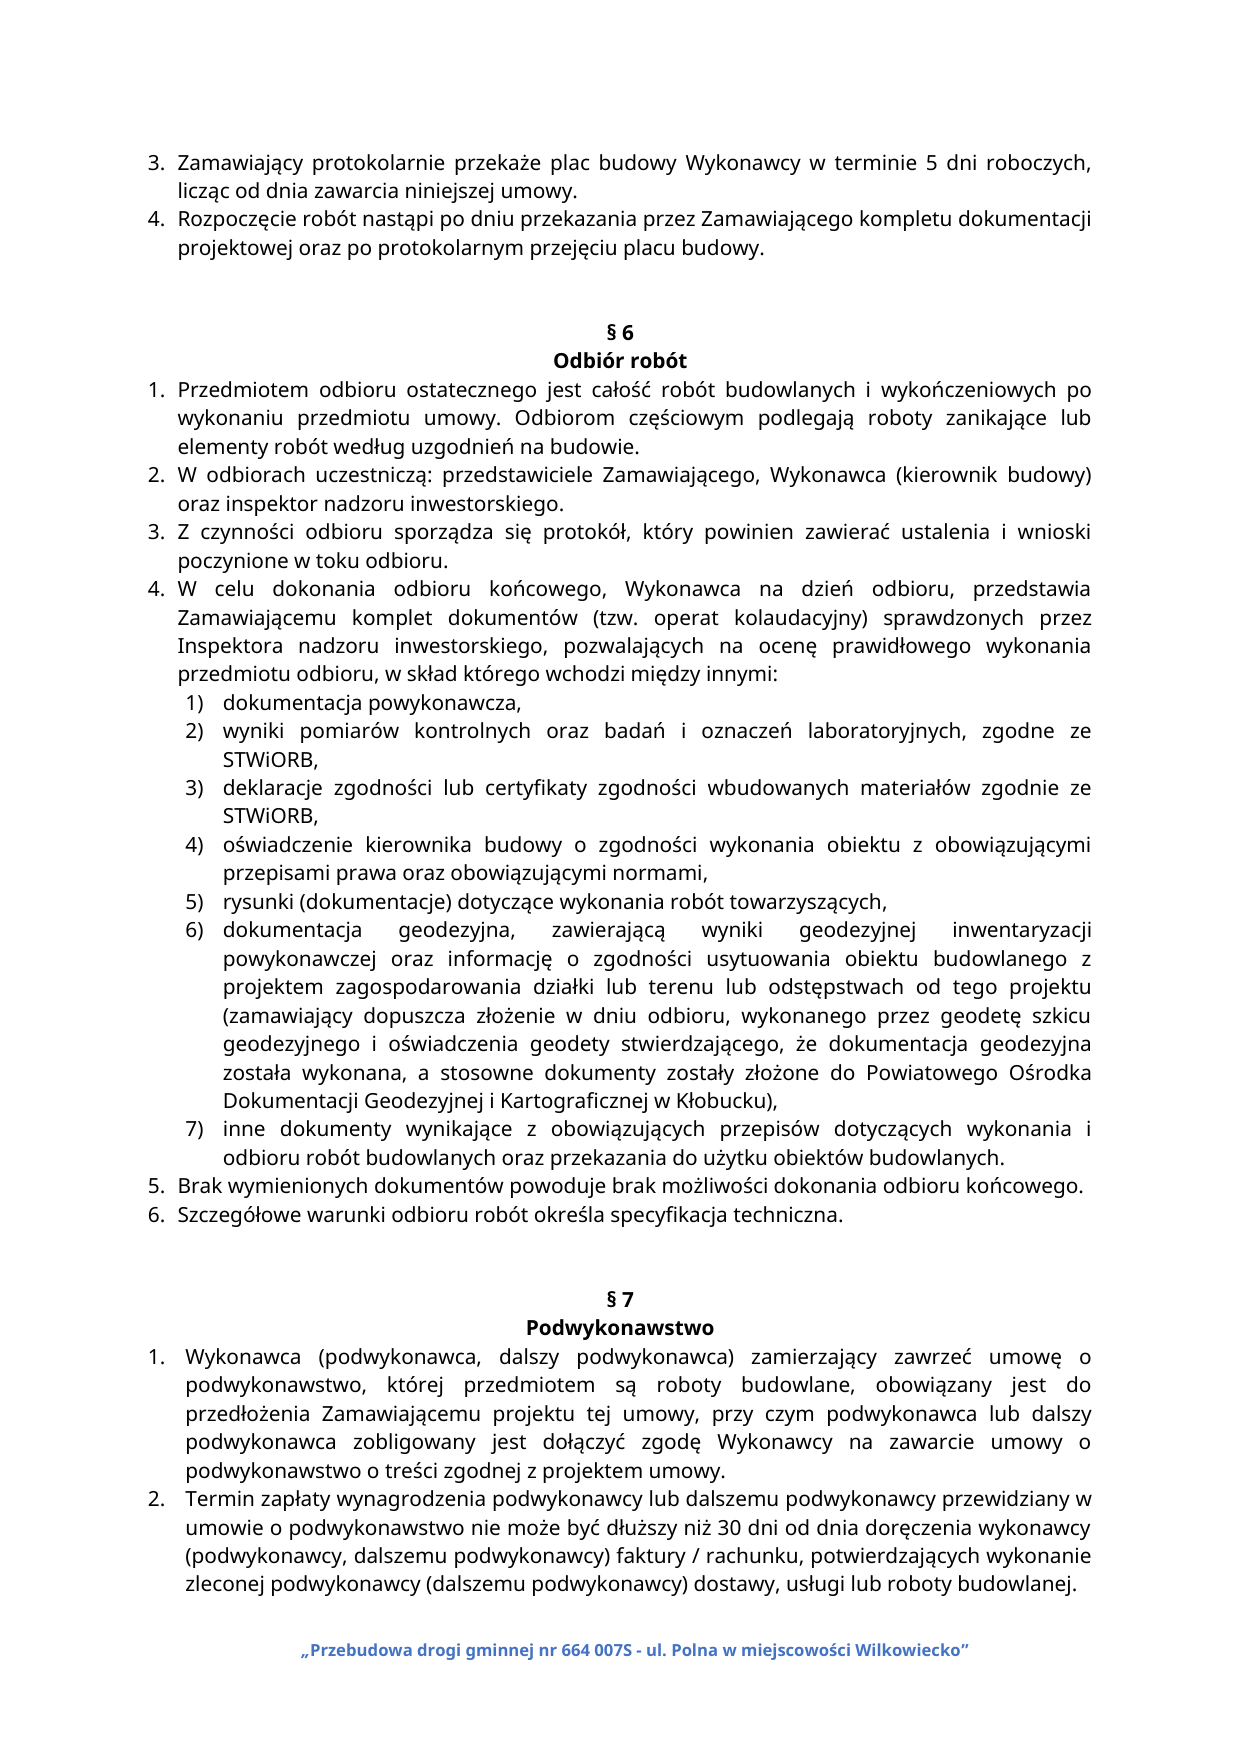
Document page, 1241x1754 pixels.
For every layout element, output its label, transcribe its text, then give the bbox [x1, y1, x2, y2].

list Rozpoczęcie robót nastąpi po dniu przekazania przez Zamawiającego kompletu dokumentacji projektowej oraz po protokolarnym przejęciu placu budowy. [148, 204, 1093, 261]
list W odbiorach uczestniczą: przedstawiciele Zamawiającego, Wykonawca (kierownik budowy) oraz inspektor nadzoru inwestorskiego. [148, 460, 1093, 517]
text Odbiór robót [148, 347, 1093, 375]
list Przedmiotem odbioru ostatecznego jest całość robót budowlanych i wykończeniowych po wykonaniu przedmiotu umowy. Odbiorom częściowym podlegają roboty zanikające lub elementy robót według uzgodnień na budowie. [148, 375, 1093, 460]
list Szczegółowe warunki odbioru robót określa specyfikacja techniczna. [148, 1200, 1093, 1228]
list dokumentacja geodezyjna, zawierającą wyniki geodezyjnej inwentaryzacji powykonawczej oraz informację o zgodności usytuowania obiektu budowlanego z projektem zagospodarowania działki lub terenu lub odstępstwach od tego projektu (zamawiający dopuszcza złożenie w dniu odbioru, wykonanego przez geodetę szkicu geodezyjnego i oświadczenia geodety stwierdzającego, że dokumentacja geodezyjna została wykonana, a stosowne dokumenty zostały złożone do Powiatowego Ośrodka Dokumentacji Geodezyjnej i Kartograficznej w Kłobucku), [185, 915, 1093, 1114]
list dokumentacja powykonawcza, [185, 688, 1093, 716]
list W celu dokonania odbioru końcowego, Wykonawca na dzień odbioru, przedstawia Zamawiającemu komplet dokumentów (tzw. operat kolaudacyjny) sprawdzonych przez Inspektora nadzoru inwestorskiego, pozwalających na ocenę prawidłowego wykonania przedmiotu odbioru, w skład którego wchodzi między innymi: [148, 574, 1093, 688]
list oświadczenie kierownika budowy o zgodności wykonania obiektu z obowiązującymi przepisami prawa oraz obowiązującymi normami, [185, 830, 1093, 887]
list rysunki (dokumentacje) dotyczące wykonania robót towarzyszących, [185, 887, 1093, 915]
list Wykonawca (podwykonawca, dalszy podwykonawca) zamierzający zawrzeć umowę o podwykonawstwo, której przedmiotem są roboty budowlane, obowiązany jest do przedłożenia Zamawiającemu projektu tej umowy, przy czym podwykonawca lub dalszy podwykonawca zobligowany jest dołączyć zgodę Wykonawcy na zawarcie umowy o podwykonawstwo o treści zgodnej z projektem umowy. [148, 1342, 1093, 1484]
list wyniki pomiarów kontrolnych oraz badań i oznaczeń laboratoryjnych, zgodne ze STWiORB, [185, 716, 1093, 773]
list deklaracje zgodności lub certyfikaty zgodności wbudowanych materiałów zgodnie ze STWiORB, [185, 773, 1093, 830]
text § 7 [148, 1285, 1093, 1313]
list Termin zapłaty wynagrodzenia podwykonawcy lub dalszemu podwykonawcy przewidziany w umowie o podwykonawstwo nie może być dłuższy niż 30 dni od dnia doręczenia wykonawcy (podwykonawcy, dalszemu podwykonawcy) faktury / rachunku, potwierdzających wykonanie zleconej podwykonawcy (dalszemu podwykonawcy) dostawy, usługi lub roboty budowlanej. [148, 1484, 1093, 1598]
list inne dokumenty wynikające z obowiązujących przepisów dotyczących wykonania i odbioru robót budowlanych oraz przekazania do użytku obiektów budowlanych. [185, 1114, 1093, 1171]
list Brak wymienionych dokumentów powoduje brak możliwości dokonania odbioru końcowego. [148, 1171, 1093, 1200]
text § 6 [148, 318, 1093, 347]
list Z czynności odbioru sporządza się protokół, który powinien zawierać ustalenia i wnioski poczynione w toku odbioru. [148, 517, 1093, 574]
text Podwykonawstwo [148, 1313, 1093, 1342]
list Zamawiający protokolarnie przekaże plac budowy Wykonawcy w terminie 5 dni roboczych, licząc od dnia zawarcia niniejszej umowy. [148, 148, 1093, 204]
